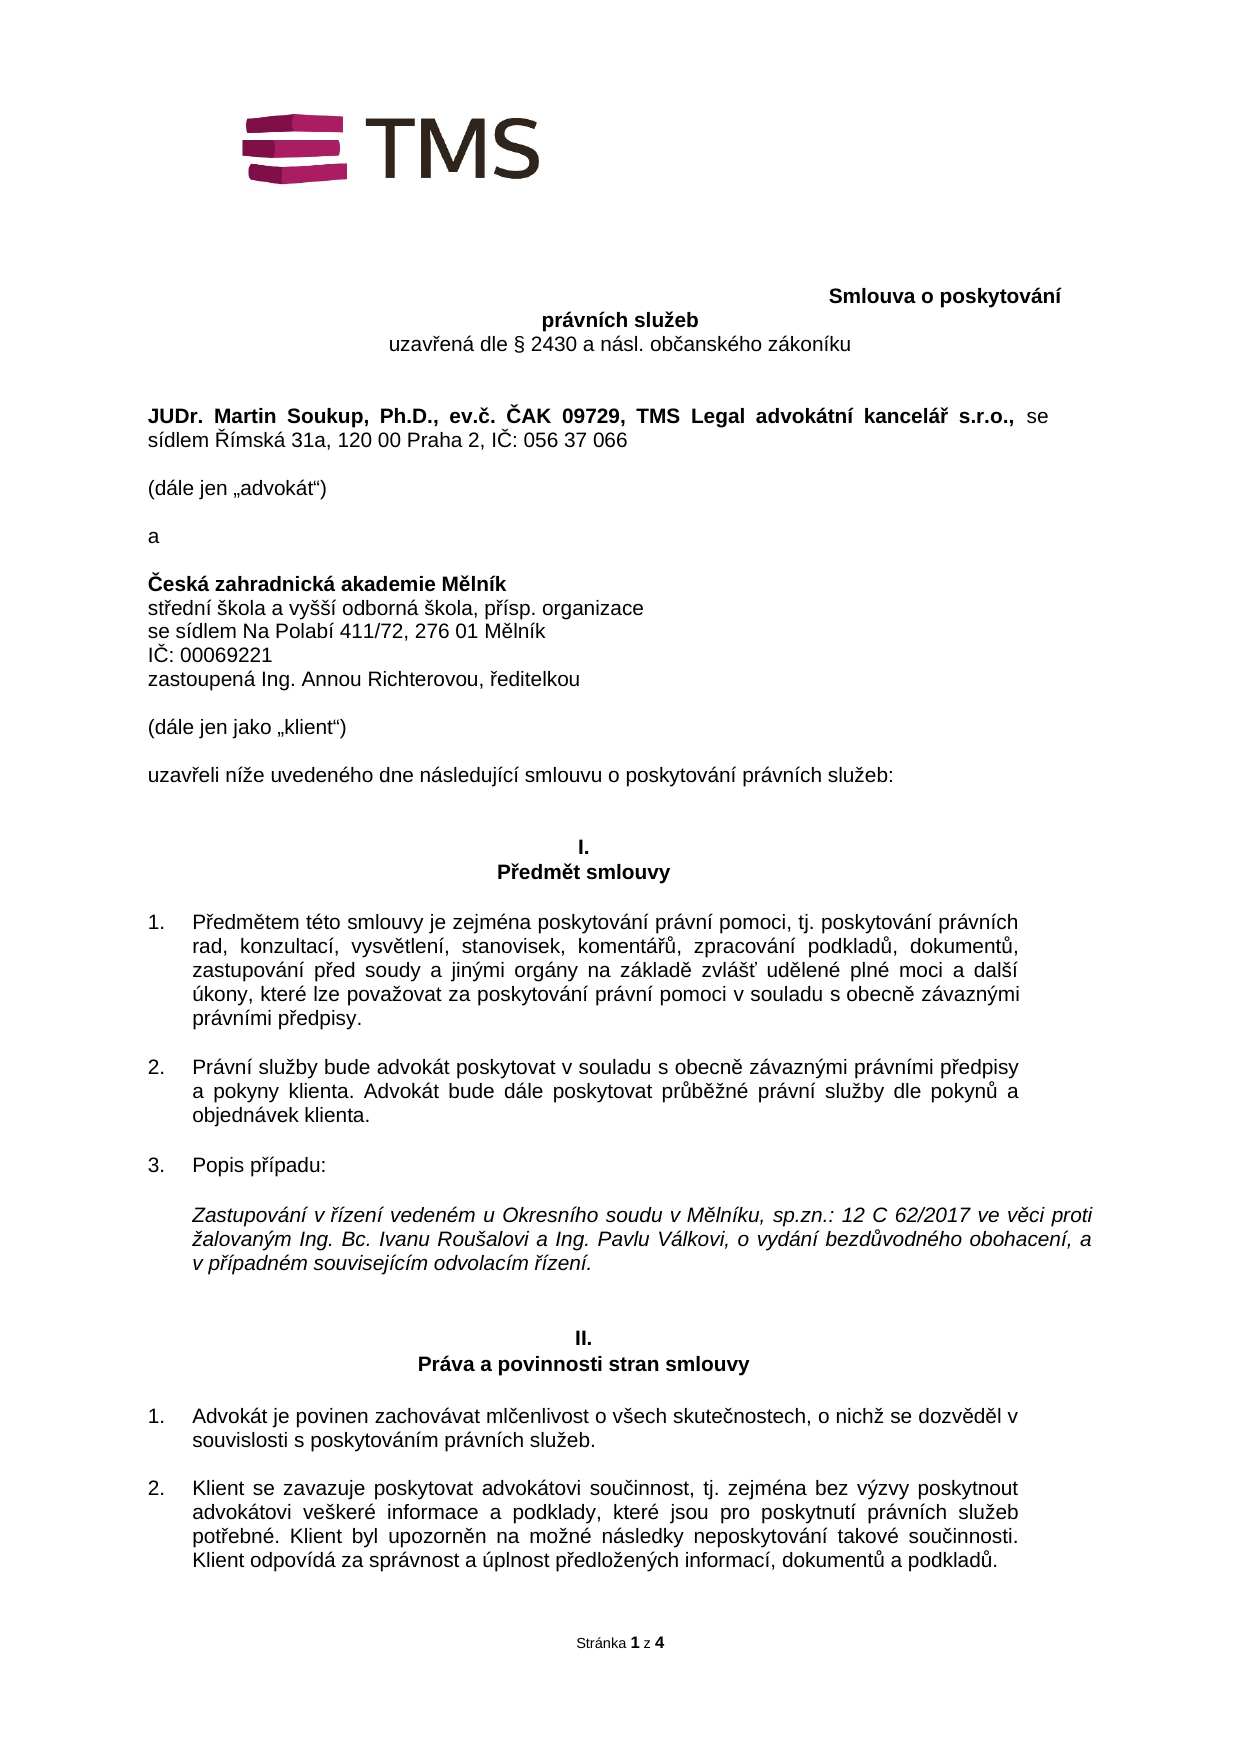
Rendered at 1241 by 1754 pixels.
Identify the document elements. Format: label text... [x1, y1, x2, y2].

text (dále jen jako „klient“) [148, 715, 1020, 739]
text Předmět smlouvy [148, 859, 1020, 884]
picture [0, 36, 778, 267]
list Klient se zavazuje poskytovat advokátovi součinnost, tj. zejména bez výzvy poskytnout advokátovi veškeré informace a podklady, které jsou pro poskytnutí právních služeb potřebné. Klient byl upozorněn na možné následky neposkytování takové součinnosti. Klient odpovídá za správnost a úplnost předložených informací, dokumentů a podkladů. [148, 1476, 1020, 1571]
text JUDr. Martin Soukup, Ph.D., ev.č. ČAK 09729, TMS Legal advokátní kancelář s.r.o., se sídlem Římská 31a, 120 00 Praha 2, IČ: 056 37 066 [148, 404, 1048, 452]
text Zastupování v řízení vedeném u Okresního soudu v Mělníku, sp.zn.: 12 C 62/2017 ve věci proti žalovaným Ing. Bc. Ivanu Roušalovi a Ing. Pavlu Válkovi, o vydání bezdůvodného obohacení, a v případném souvisejícím odvolacím řízení. [192, 1203, 1093, 1274]
list Právní služby bude advokát poskytovat v souladu s obecně závaznými právními předpisy a pokyny klienta. Advokát bude dále poskytovat průběžné právní služby dle pokynů a objednávek klienta. [148, 1055, 1020, 1127]
text střední škola a vyšší odborná škola, přísp. organizace [148, 595, 1048, 619]
list Popis případu: [148, 1153, 1020, 1177]
list Předmětem této smlouvy je zejména poskytování právní pomoci, tj. poskytování právních rad, konzultací, vysvětlení, stanovisek, komentářů, zpracování podkladů, dokumentů, zastupování před soudy a jinými orgány na základě zvlášť udělené plné moci a další úkony, které lze považovat za poskytování právní pomoci v souladu s obecně závaznými právními předpisy. [148, 909, 1020, 1029]
list Advokát je povinen zachovávat mlčenlivost o všech skutečnostech, o nichž se dozvěděl v souvislosti s poskytováním právních služeb. [148, 1404, 1020, 1452]
text I. [148, 834, 1020, 859]
text uzavřeli níže uvedeného dne následující smlouvu o poskytování právních služeb: [148, 763, 1020, 787]
text Česká zahradnická akademie Mělník [148, 571, 1048, 595]
text II. [148, 1326, 1020, 1350]
text uzavřená dle § 2430 a násl. občanského zákoníku [148, 332, 1093, 356]
text IČ: 00069221 [148, 643, 1048, 667]
text a [148, 523, 1020, 547]
subtitle Smlouva o poskytování právních služeb [148, 284, 1093, 332]
text se sídlem Na Polabí 411/72, 276 01 Mělník [148, 619, 1048, 643]
text Práva a povinnosti stran smlouvy [148, 1352, 1020, 1376]
text zastoupená Ing. Annou Richterovou, ředitelkou [148, 667, 1048, 691]
text (dále jen „advokát“) [148, 476, 1020, 499]
